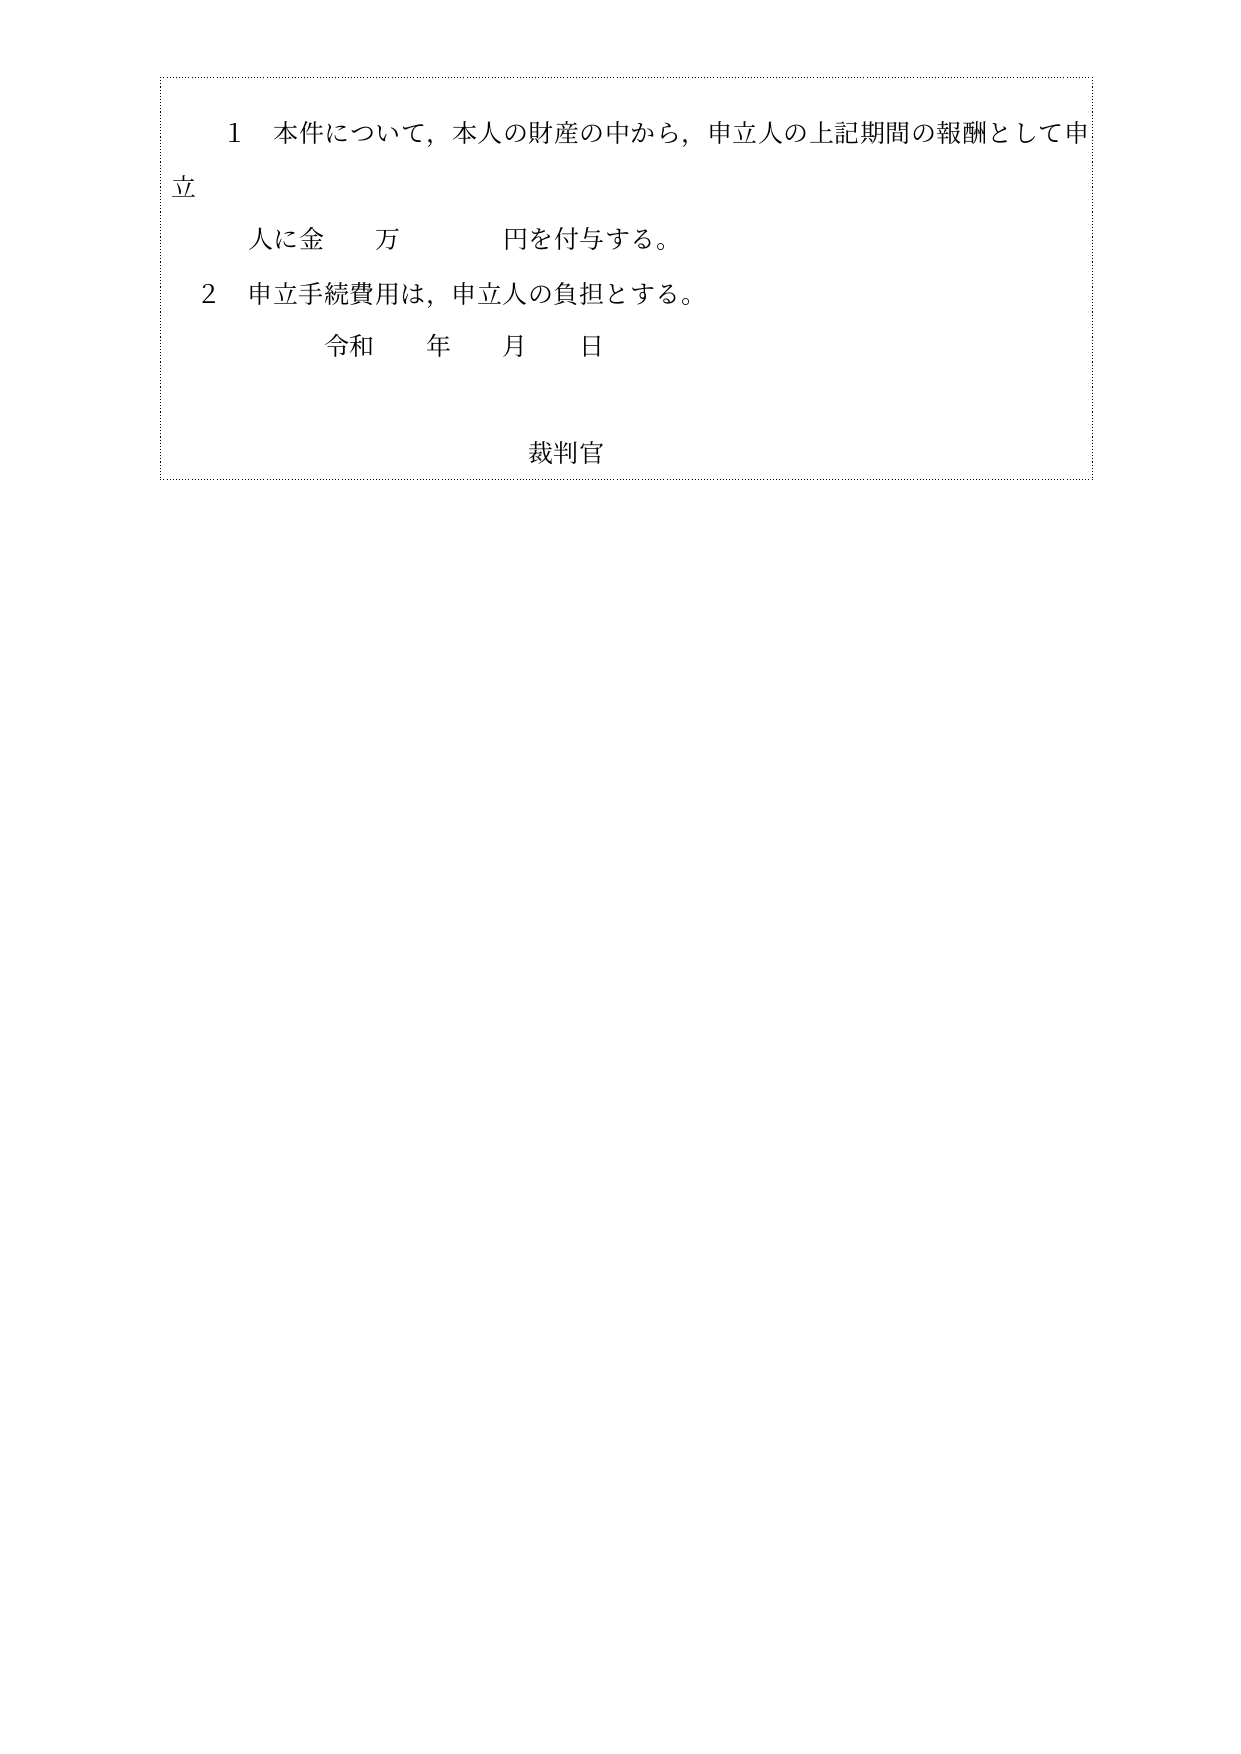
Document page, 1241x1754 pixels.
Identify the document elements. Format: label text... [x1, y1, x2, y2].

table_header １ 本件について，本人の財産の中から，申立人の上記期間の報酬として申立 人に金 万 円を付与する。 ２ 申立手続費用は，申立人の負担とする。 令和 年 月 日 裁判官 [161, 77, 1093, 479]
